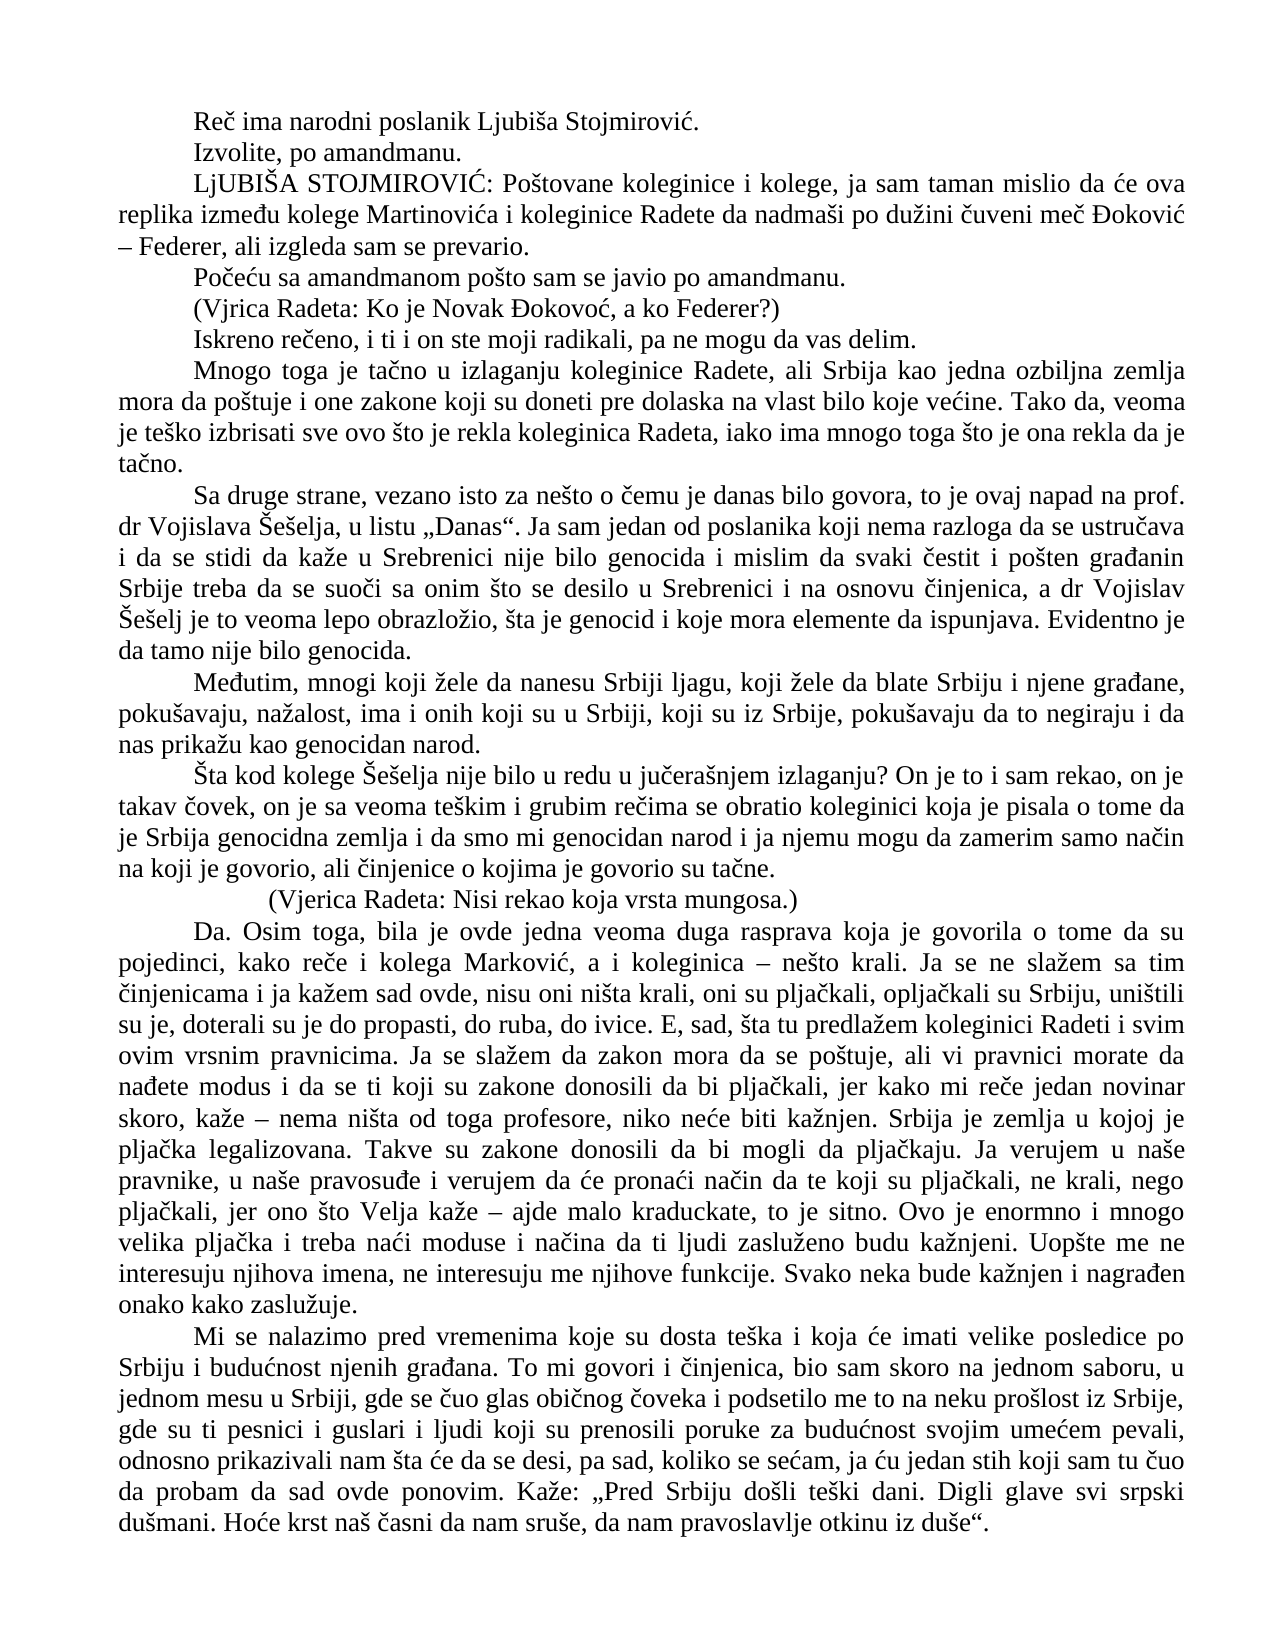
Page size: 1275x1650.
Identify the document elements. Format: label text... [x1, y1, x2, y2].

text (Vjrica Radeta: Ko je Novak Đokovoć, a ko Federer?) [118, 292, 1186, 323]
text Iskreno rečeno, i ti i on ste moji radikali, pa ne mogu da vas delim. [118, 323, 1186, 354]
text Mi se nalazimo pred vremenima koje su dosta teška i koja će imati velike posledice po Srbiju i budućnost njenih građana. To mi govori i činjenica, bio sam skoro na jednom saboru, u jednom mesu u Srbiji, gde se čuo glas običnog čoveka i podsetilo me to na neku prošlost iz Srbije, gde su ti pesnici i guslari i ljudi koji su prenosili poruke za budućnost svojim umećem pevali, odnosno prikazivali nam šta će da se desi, pa sad, koliko se sećam, ja ću jedan stih koji sam tu čuo da probam da sad ovde ponovim. Kaže: „Pred Srbiju došli teški dani. Digli glave svi srpski dušmani. Hoće krst naš časni da nam sruše, da nam pravoslavlje otkinu iz duše“. [118, 1320, 1186, 1538]
text Počeću sa amandmanom pošto sam se javio po amandmanu. [118, 261, 1186, 292]
text LjUBIŠA STOJMIROVIĆ: Poštovane koleginice i kolege, ja sam taman mislio da će ova replika između kolege Martinovića i koleginice Radete da nadmaši po dužini čuveni meč Đoković – Federer, ali izgleda sam se prevario. [118, 167, 1186, 261]
text Mnogo toga je tačno u izlaganju koleginice Radete, ali Srbija kao jedna ozbiljna zemlja mora da poštuje i one zakone koji su doneti pre dolaska na vlast bilo koje većine. Tako da, veoma je teško izbrisati sve ovo što je rekla koleginica Radeta, iako ima mnogo toga što je ona rekla da je tačno. [118, 354, 1186, 479]
text Sa druge strane, vezano isto za nešto o čemu je danas bilo govora, to je ovaj napad na prof. dr Vojislava Šešelja, u listu „Danas“. Ja sam jedan od poslanika koji nema razloga da se ustručava i da se stidi da kaže u Srebrenici nije bilo genocida i mislim da svaki čestit i pošten građanin Srbije treba da se suoči sa onim što se desilo u Srebrenici i na osnovu činjenica, a dr Vojislav Šešelj je to veoma lepo obrazložio, šta je genocid i koje mora elemente da ispunjava. Evidentno je da tamo nije bilo genocida. [118, 479, 1186, 666]
text Reč ima narodni poslanik Ljubiša Stojmirović. [118, 105, 1186, 136]
text Izvolite, po amandmanu. [118, 136, 1186, 167]
text (Vjerica Radeta: Nisi rekao koja vrsta mungosa.) [118, 884, 1186, 915]
text Da. Osim toga, bila je ovde jedna veoma duga rasprava koja je govorila o tome da su pojedinci, kako reče i kolega Marković, a i koleginica – nešto krali. Ja se ne slažem sa tim činjenicama i ja kažem sad ovde, nisu oni ništa krali, oni su pljačkali, opljačkali su Srbiju, uništili su je, doterali su je do propasti, do ruba, do ivice. E, sad, šta tu predlažem koleginici Radeti i svim ovim vrsnim pravnicima. Ja se slažem da zakon mora da se poštuje, ali vi pravnici morate da nađete modus i da se ti koji su zakone donosili da bi pljačkali, jer kako mi reče jedan novinar skoro, kaže – nema ništa od toga profesore, niko neće biti kažnjen. Srbija je zemlja u kojoj je pljačka legalizovana. Takve su zakone donosili da bi mogli da pljačkaju. Ja verujem u naše pravnike, u naše pravosuđe i verujem da će pronaći način da te koji su pljačkali, ne krali, nego pljačkali, jer ono što Velja kaže – ajde malo kraduckate, to je sitno. Ovo je enormno i mnogo velika pljačka i treba naći moduse i načina da ti ljudi zasluženo budu kažnjeni. Uopšte me ne interesuju njihova imena, ne interesuju me njihove funkcije. Svako neka bude kažnjen i nagrađen onako kako zaslužuje. [118, 915, 1186, 1320]
text Međutim, mnogi koji žele da nanesu Srbiji ljagu, koji žele da blate Srbiju i njene građane, pokušavaju, nažalost, ima i onih koji su u Srbiji, koji su iz Srbije, pokušavaju da to negiraju i da nas prikažu kao genocidan narod. [118, 666, 1186, 759]
text Šta kod kolege Šešelja nije bilo u redu u jučerašnjem izlaganju? On je to i sam rekao, on je takav čovek, on je sa veoma teškim i grubim rečima se obratio koleginici koja je pisala o tome da je Srbija genocidna zemlja i da smo mi genocidan narod i ja njemu mogu da zamerim samo način na koji je govorio, ali činjenice o kojima je govorio su tačne. [118, 759, 1186, 884]
